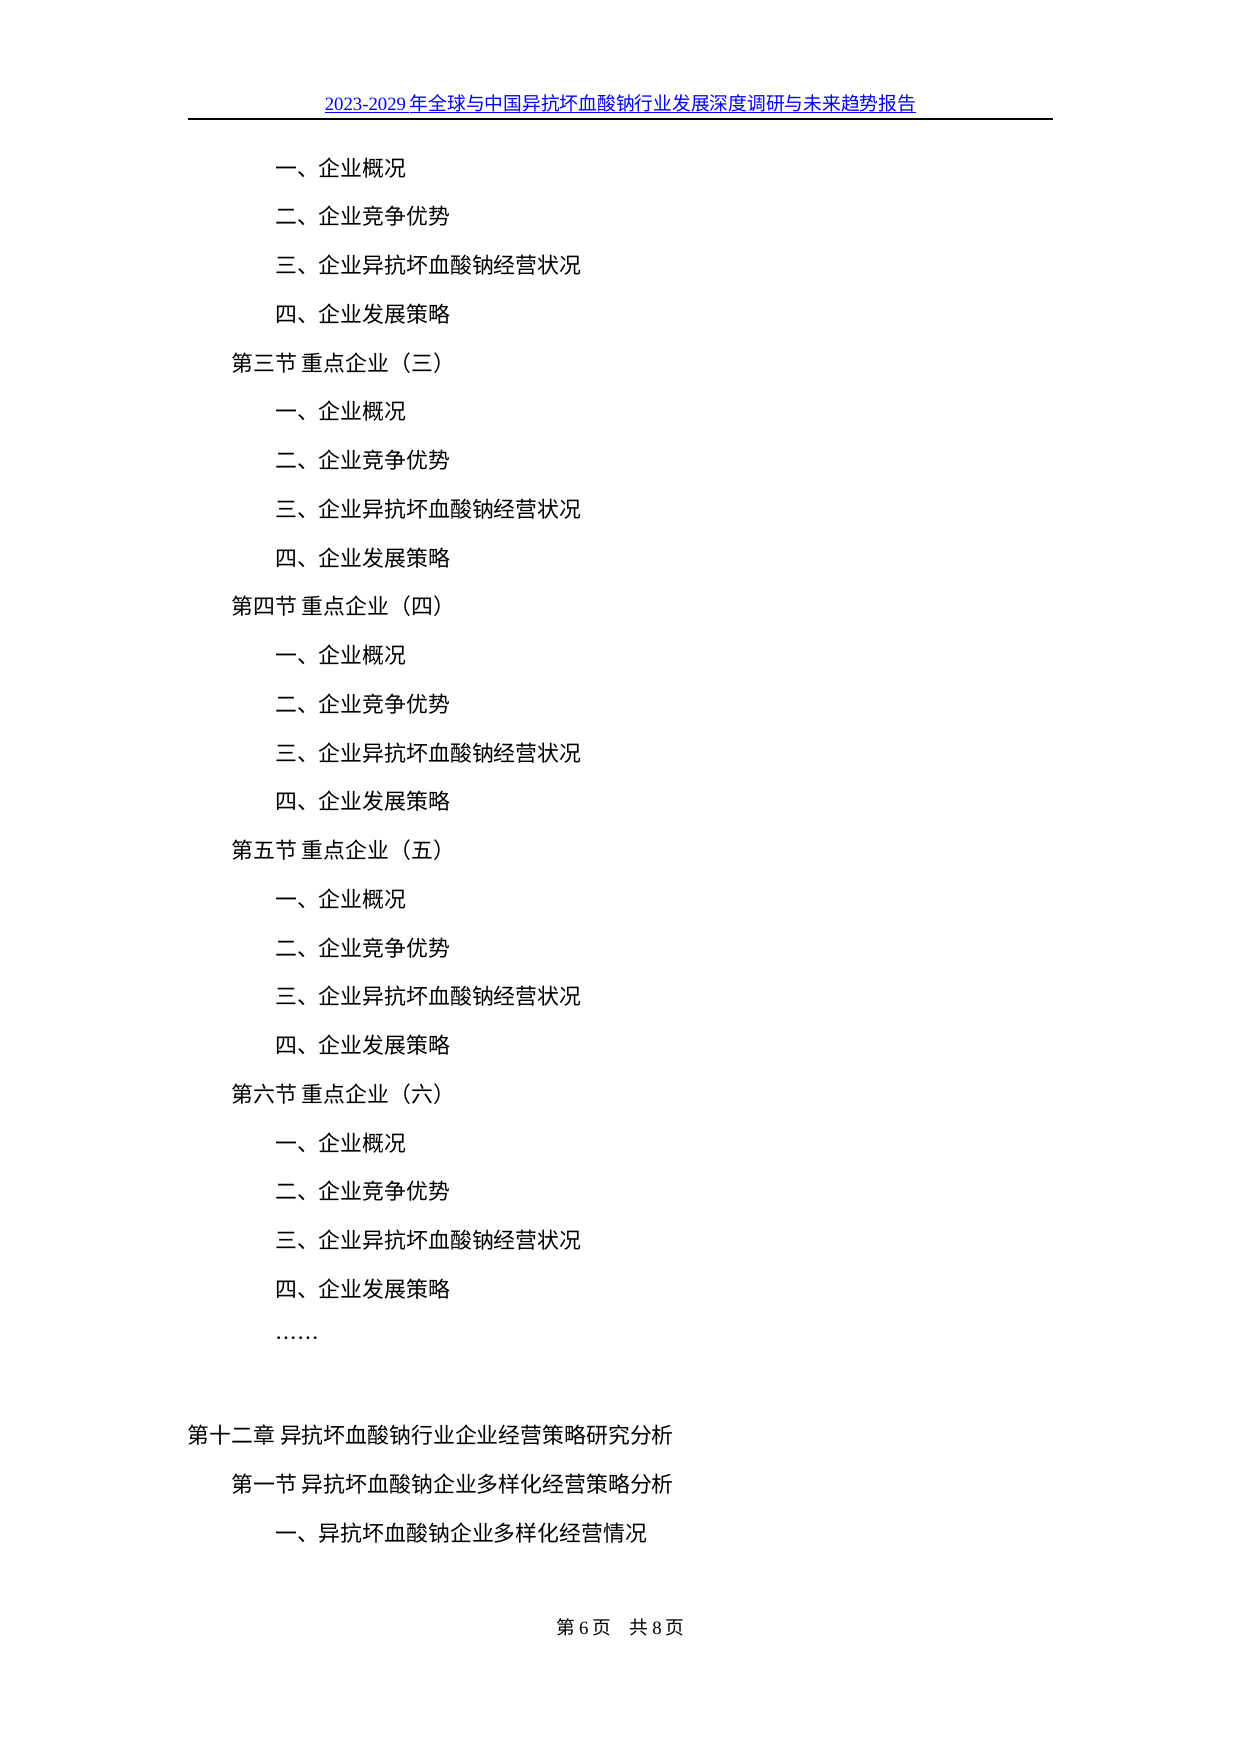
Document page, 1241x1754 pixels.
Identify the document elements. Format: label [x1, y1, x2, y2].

text [187, 150, 1053, 1548]
